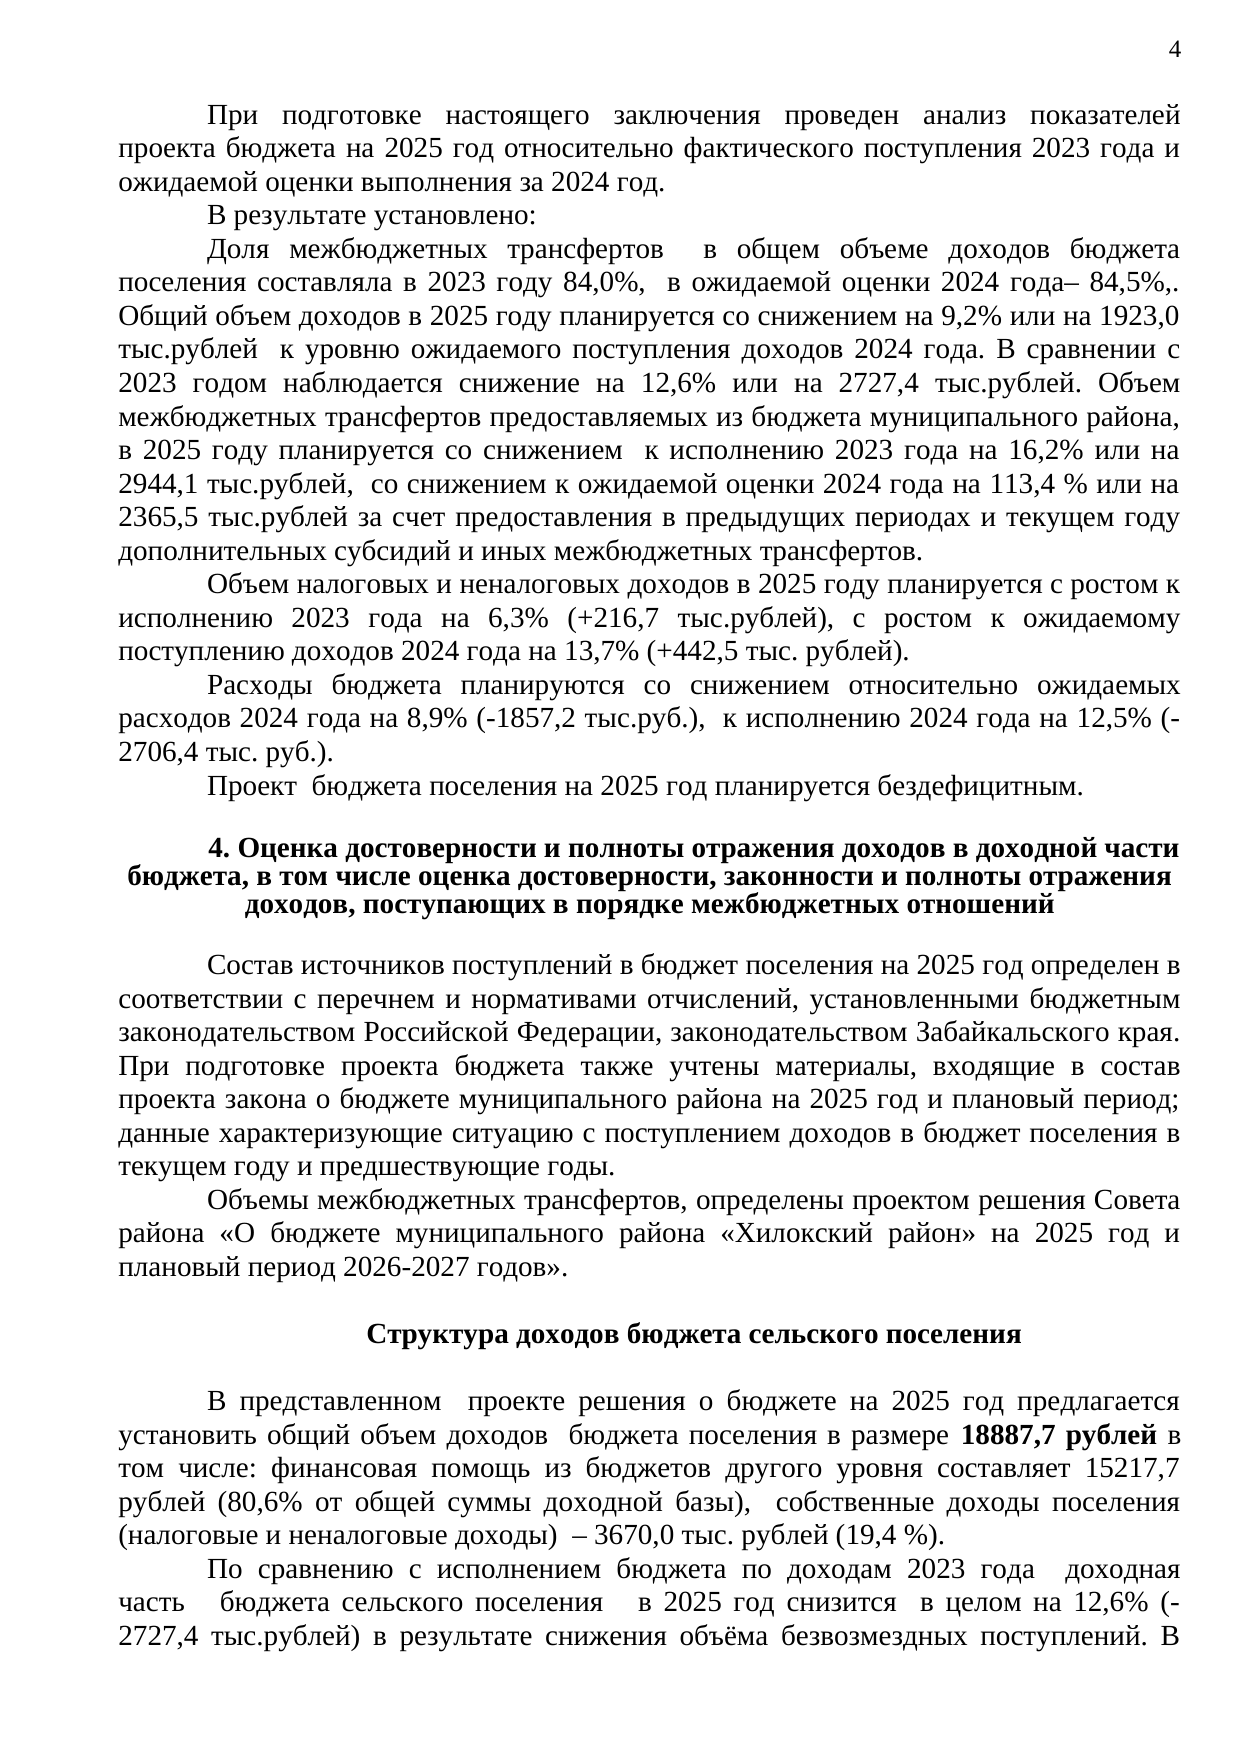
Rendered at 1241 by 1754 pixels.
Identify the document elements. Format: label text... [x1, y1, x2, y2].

text Состав источников поступлений в бюджет поселения на 2025 год определен в соответствии с перечнем и нормативами отчислений, установленными бюджетным законодательством Российской Федерации, законодательством Забайкальского края. При подготовке проекта бюджета также учтены материалы, входящие в состав проекта закона о бюджете муниципального района на 2025 год и плановый период; данные характеризующие ситуацию с поступлением доходов в бюджет поселения в текущем году и предшествующие годы. [118, 947, 1181, 1182]
text Объем налоговых и неналоговых доходов в 2025 году планируется с ростом к исполнению 2023 года на 6,3% (+216,7 тыс.рублей), с ростом к ожидаемому поступлению доходов 2024 года на 13,7% (+442,5 тыс. рублей). [118, 566, 1181, 667]
text Расходы бюджета планируются со снижением относительно ожидаемых расходов 2024 года на 8,9% (-1857,2 тыс.руб.), к исполнению 2024 года на 12,5% (-2706,4 тыс. руб.). [118, 667, 1181, 768]
text В представленном проекте решения о бюджете на 2025 год предлагается установить общий объем доходов бюджета поселения в размере 18887,7 рублей в том числе: финансовая помощь из бюджетов другого уровня составляет 15217,7 рублей (80,6% от общей суммы доходной базы), собственные доходы поселения (налоговые и неналоговые доходы) – 3670,0 тыс. рублей (19,4 %). [118, 1383, 1181, 1551]
text Объемы межбюджетных трансфертов, определены проектом решения Совета района «О бюджете муниципального района «Хилокский район» на 2025 год и плановый период 2026-2027 годов». [118, 1182, 1181, 1283]
text Структура доходов бюджета сельского поселения [118, 1316, 1181, 1350]
text При подготовке настоящего заключения проведен анализ показателей проекта бюджета на 2025 год относительно фактического поступления 2023 года и ожидаемой оценки выполнения за 2024 год. [118, 97, 1181, 197]
text Доля межбюджетных трансфертов в общем объеме доходов бюджета поселения составляла в 2023 году 84,0%, в ожидаемой оценки 2024 года– 84,5%,. Общий объем доходов в 2025 году планируется со снижением на 9,2% или на 1923,0 тыс.рублей к уровню ожидаемого поступления доходов 2024 года. В сравнении с 2023 годом наблюдается снижение на 12,6% или на 2727,4 тыс.рублей. Объем межбюджетных трансфертов предоставляемых из бюджета муниципального района, в 2025 году планируется со снижением к исполнению 2023 года на 16,2% или на 2944,1 тыс.рублей, со снижением к ожидаемой оценки 2024 года на 113,4 % или на 2365,5 тыс.рублей за счет предоставления в предыдущих периодах и текущем году дополнительных субсидий и иных межбюджетных трансфертов. [118, 231, 1181, 566]
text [118, 1551, 1181, 1652]
text Проект бюджета поселения на 2025 год планируется бездефицитным. [118, 768, 1181, 801]
text В результате установлено: [118, 197, 1181, 231]
text 4. Оценка достоверности и полноты отражения доходов в доходной части бюджета, в том числе оценка достоверности, законности и полноты отражения доходов, поступающих в порядке межбюджетных отношений [118, 835, 1181, 919]
